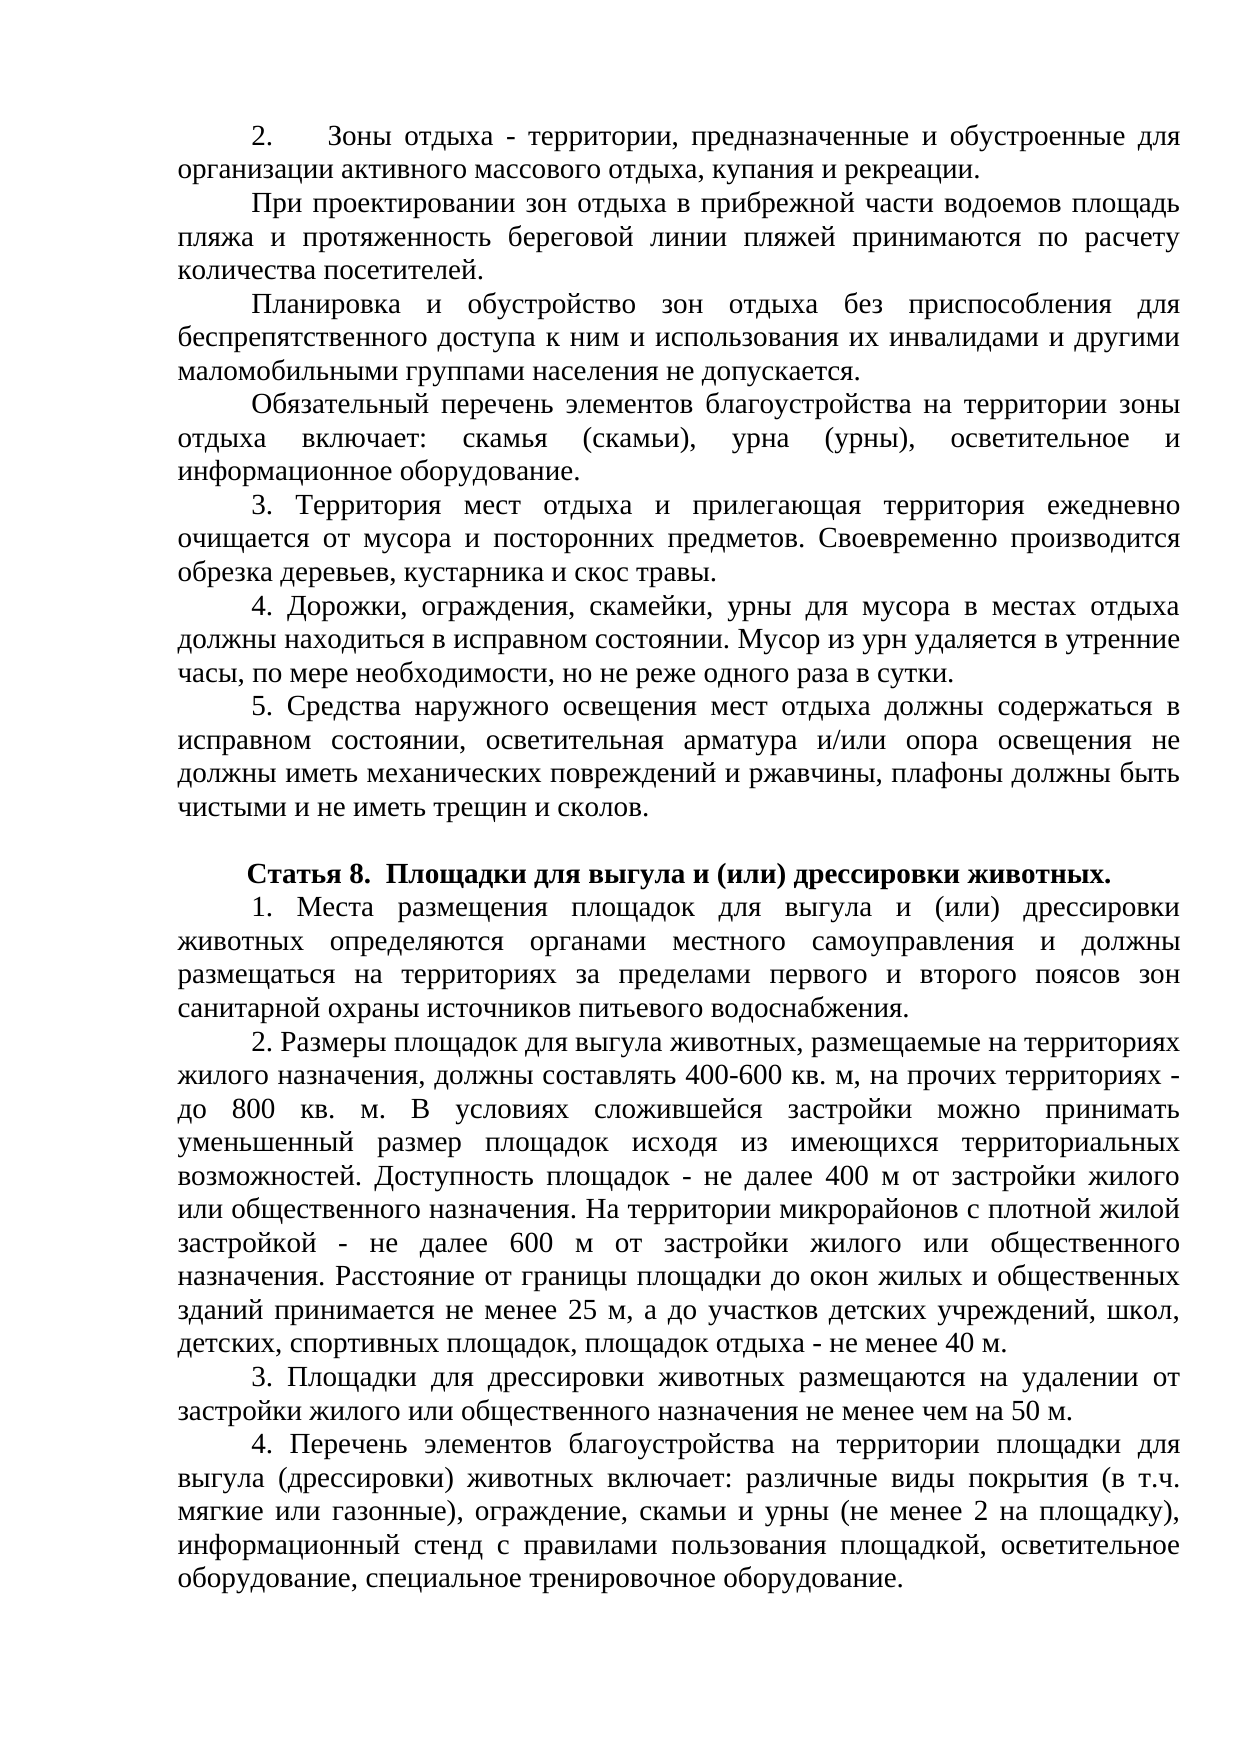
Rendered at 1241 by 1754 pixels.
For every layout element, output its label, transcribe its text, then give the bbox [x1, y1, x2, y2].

list При проектировании зон отдыха в прибрежной части водоемов площадь пляжа и протяженность береговой линии пляжей принимаются по расчету количества посетителей. [177, 185, 1181, 286]
list Обязательный перечень элементов благоустройства на территории зоны отдыха включает: скамья (скамьи), урна (урны), осветительное и информационное оборудование. [177, 386, 1181, 487]
list Зоны отдыха - территории, предназначенные и обустроенные для организации активного массового отдыха, купания и рекреации. [177, 118, 1181, 185]
list 4. Дорожки, ограждения, скамейки, урны для мусора в местах отдыха должны находиться в исправном состоянии. Мусор из урн удаляется в утренние часы, по мере необходимости, но не реже одного раза в сутки. [177, 588, 1181, 688]
text 2. Размеры площадок для выгула животных, размещаемые на территориях жилого назначения, должны составлять 400-600 кв. м, на прочих территориях - до 800 кв. м. В условиях сложившейся застройки можно принимать уменьшенный размер площадок исходя из имеющихся территориальных возможностей. Доступность площадок - не далее 400 м от застройки жилого или общественного назначения. На территории микрорайонов с плотной жилой застройкой - не далее 600 м от застройки жилого или общественного назначения. Расстояние от границы площадки до окон жилых и общественных зданий принимается не менее 25 м, а до участков детских учреждений, школ, детских, спортивных площадок, площадок отдыха - не менее 40 м. [177, 1024, 1181, 1359]
list 3. Территория мест отдыха и прилегающая территория ежедневно очищается от мусора и посторонних предметов. Своевременно производится обрезка деревьев, кустарника и скос травы. [177, 487, 1181, 588]
text 4. Перечень элементов благоустройства на территории площадки для выгула (дрессировки) животных включает: различные виды покрытия (в т.ч. мягкие или газонные), ограждение, скамьи и урны (не менее 2 на площадку), информационный стенд с правилами пользования площадкой, осветительное оборудование, специальное тренировочное оборудование. [177, 1426, 1181, 1594]
text 1. Места размещения площадок для выгула и (или) дрессировки животных определяются органами местного самоуправления и должны размещаться на территориях за пределами первого и второго поясов зон санитарной охраны источников питьевого водоснабжения. [177, 889, 1181, 1024]
text 3. Площадки для дрессировки животных размещаются на удалении от застройки жилого или общественного назначения не менее чем на 50 м. [177, 1359, 1181, 1426]
list 5. Средства наружного освещения мест отдыха должны содержаться в исправном состоянии, осветительная арматура и/или опора освещения не должны иметь механических повреждений и ржавчины, плафоны должны быть чистыми и не иметь трещин и сколов. [177, 688, 1181, 822]
text Статья 8. Площадки для выгула и (или) дрессировки животных. [177, 856, 1181, 889]
list Планировка и обустройство зон отдыха без приспособления для беспрепятственного доступа к ним и использования их инвалидами и другими маломобильными группами населения не допускается. [177, 286, 1181, 386]
